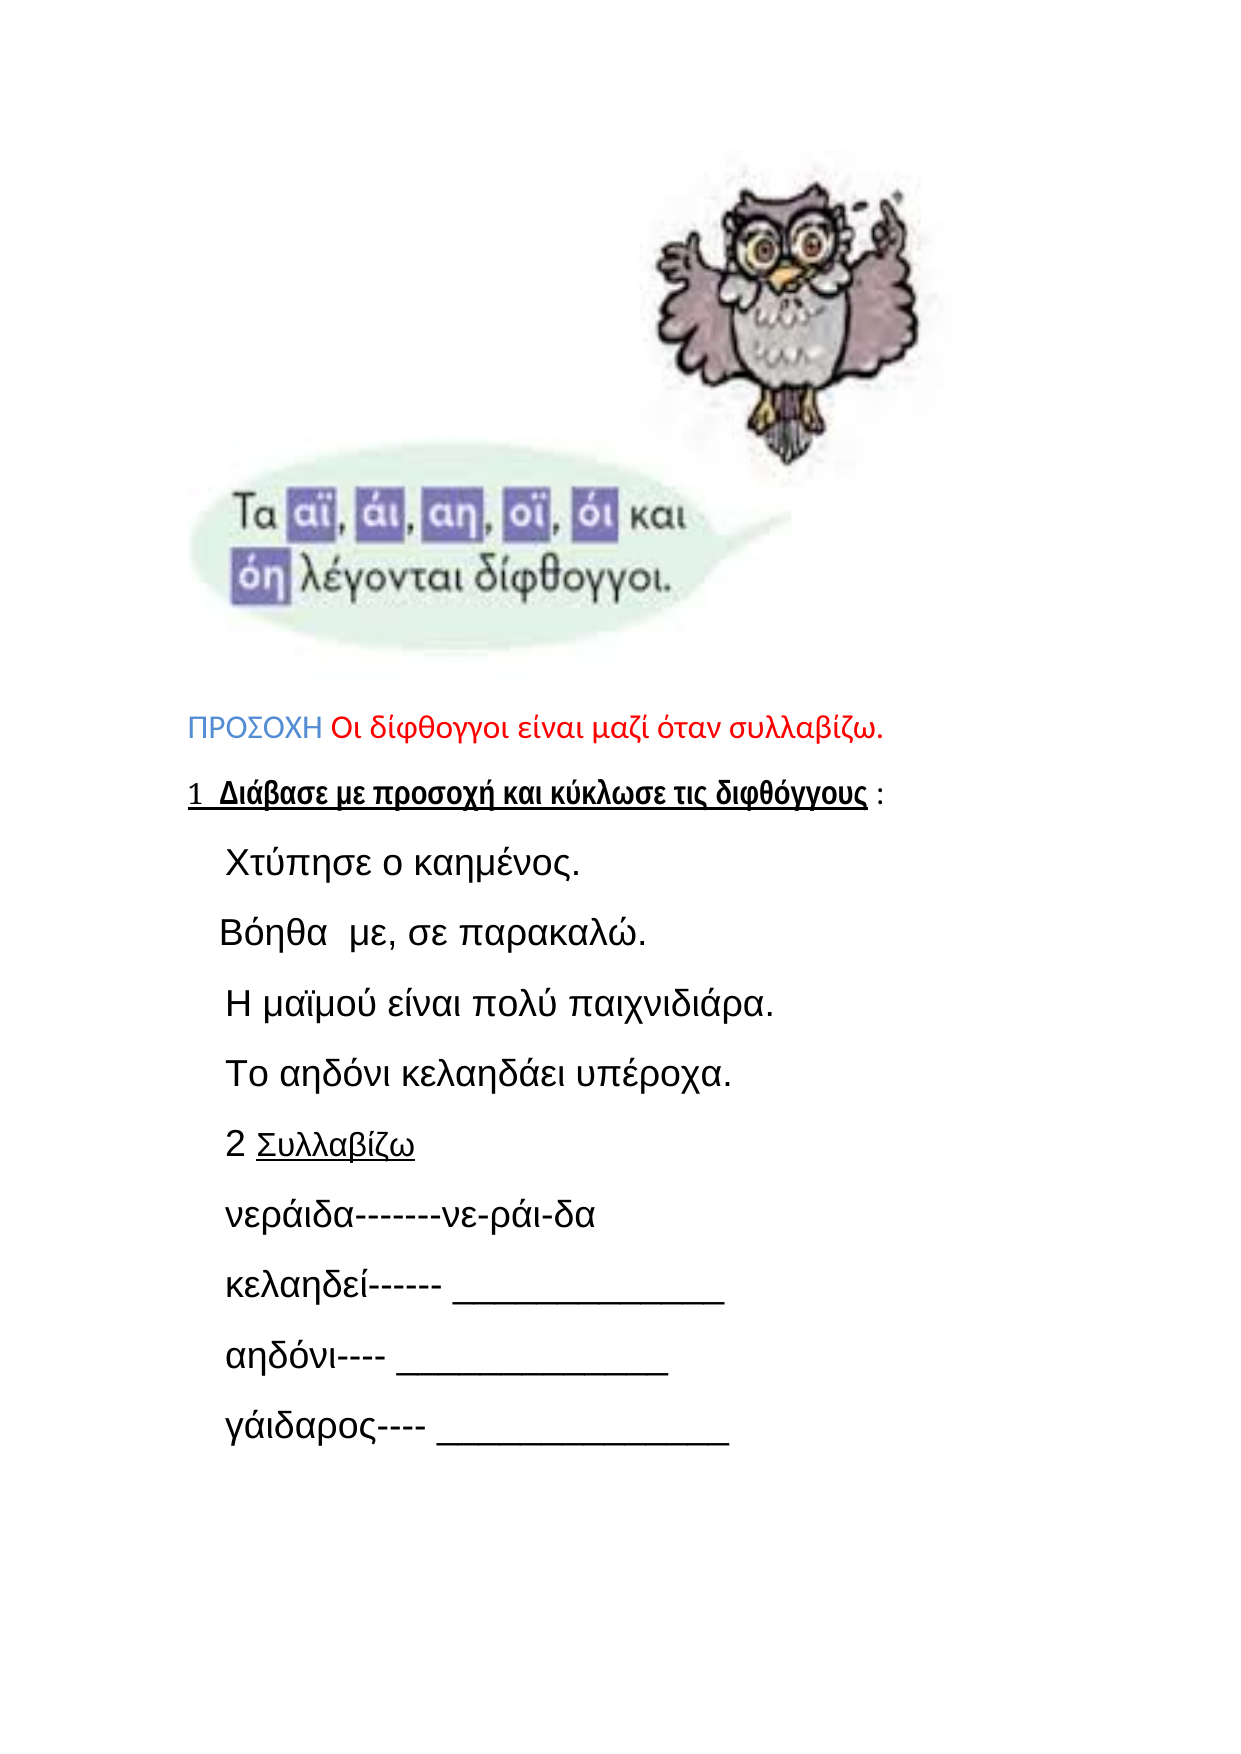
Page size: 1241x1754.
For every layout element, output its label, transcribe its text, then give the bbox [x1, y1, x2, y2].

text αηδόνι---- _____________ [225, 1333, 1053, 1376]
text Βόηθα με, σε παρακαλώ. [187, 910, 1053, 953]
text Χτύπησε ο καημένος. [225, 840, 1053, 883]
text Η μαϊμού είναι πολύ παιχνιδιάρα. [225, 981, 1053, 1024]
text κελαηδεί------ _____________ [225, 1262, 1053, 1306]
text Το αηδόνι κελαηδάει υπέροχα. [225, 1051, 1053, 1094]
text 2 Συλλαβίζω [225, 1122, 1053, 1165]
text νεράιδα-------νε-ράι-δα [225, 1192, 1053, 1235]
text γάιδαρος---- ______________ [225, 1403, 1053, 1446]
text 1 Διάβασε με προσοχή και κύκλωσε τις διφθόγγους : [187, 773, 1053, 813]
text ΠΡΟΣΟΧΗ Οι δίφθογγοι είναι μαζί όταν συλλαβίζω. [187, 706, 1053, 747]
picture [187, 150, 962, 681]
